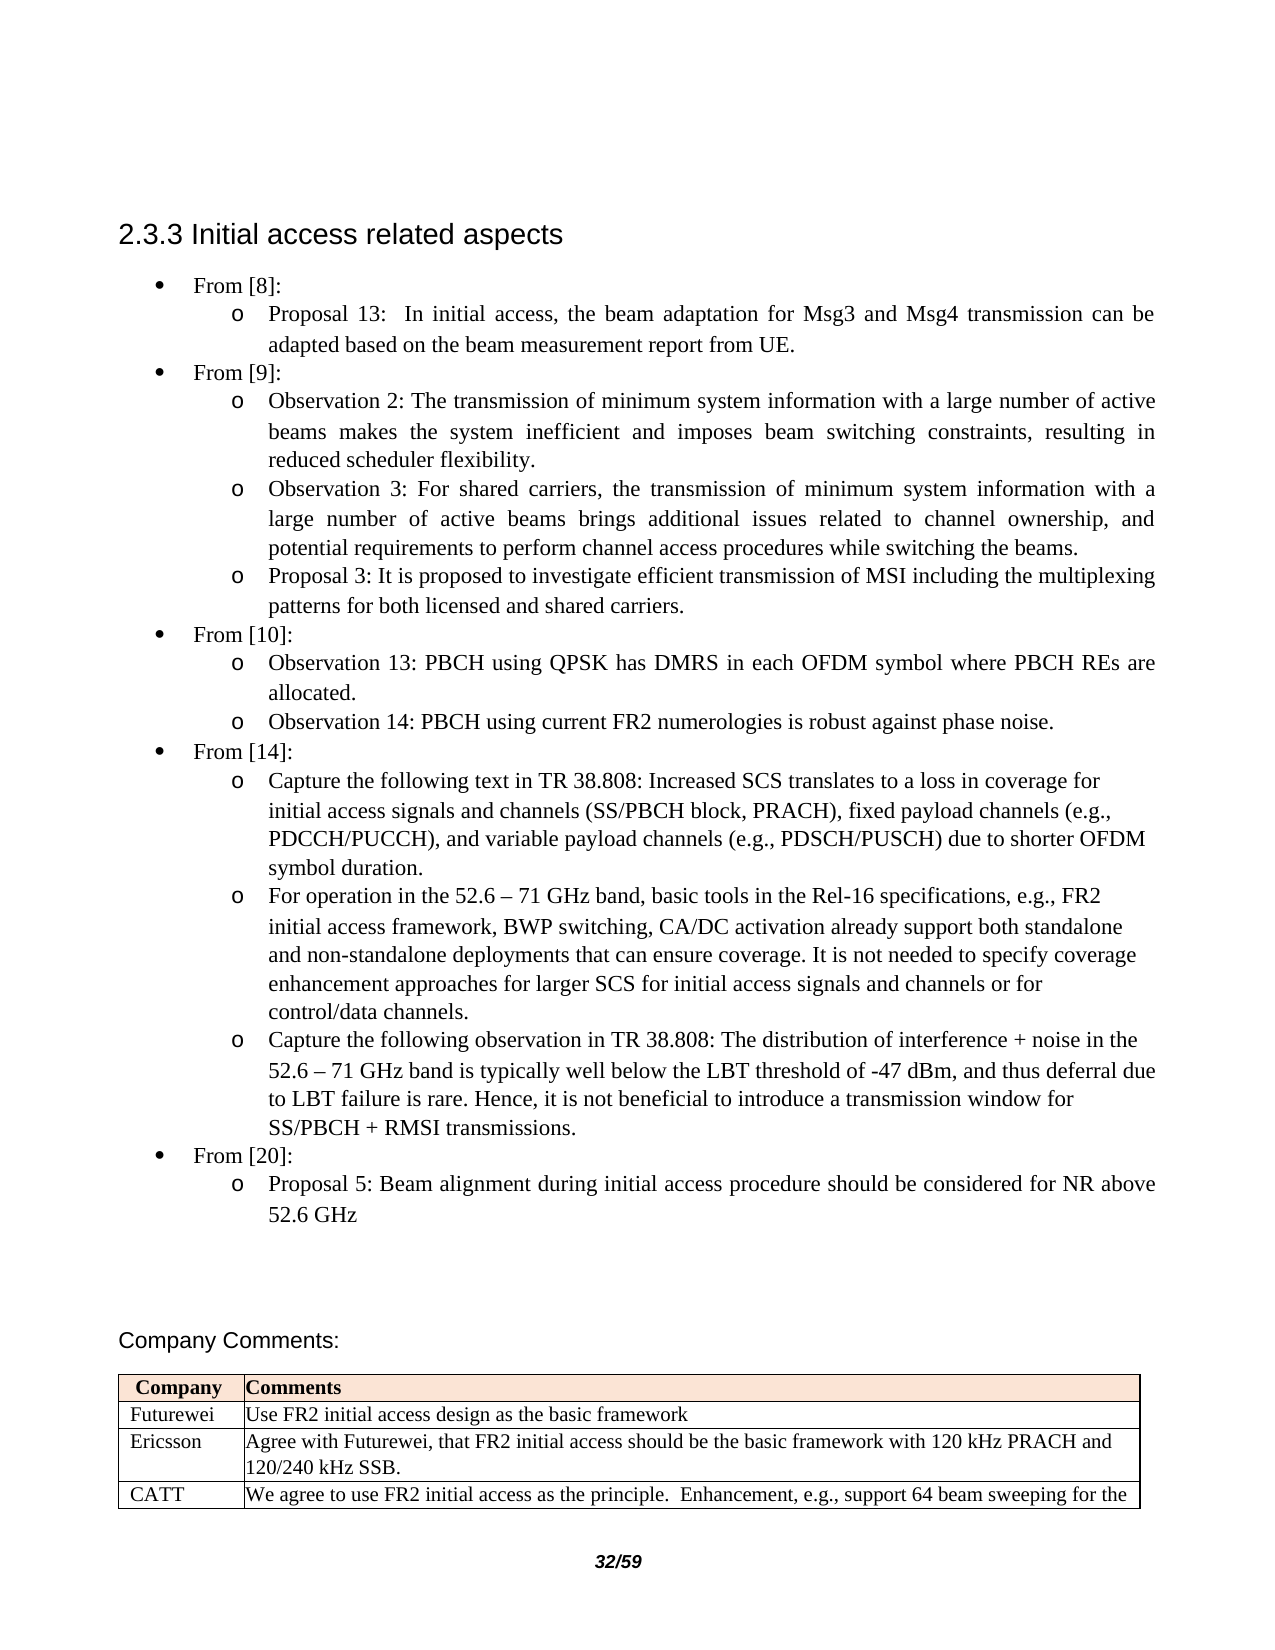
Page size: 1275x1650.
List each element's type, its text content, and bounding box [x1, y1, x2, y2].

list From [10]: [156, 621, 1157, 647]
subtitle 2.3.3 Initial access related aspects [118, 217, 1157, 251]
list From [20]: [156, 1142, 1157, 1168]
list Proposal 5: Beam alignment during initial access procedure should be considered for NR above 52.6 GHz [231, 1171, 1157, 1227]
list From [9]: [156, 359, 1157, 386]
list For operation in the 52.6 – 71 GHz band, basic tools in the Rel-16 specifications, e.g., FR2 initial access framework, BWP switching, CA/DC activation already support both standalone and non-standalone deployments that can ensure coverage. It is not needed to specify coverage enhancement approaches for larger SCS for initial access signals and channels or for control/data channels. [231, 882, 1157, 1024]
list Proposal 13: In initial access, the beam adaptation for Msg3 and Msg4 transmission can be adapted based on the beam measurement report from UE. [231, 300, 1157, 357]
table_header Comments [245, 1375, 1139, 1401]
table_cell Agree with Futurewei, that FR2 initial access should be the basic framework with 120 kHz PRACH and 120/240 kHz SSB. [245, 1429, 1139, 1481]
list Observation 3: For shared carriers, the transmission of minimum system information with a large number of active beams brings additional issues related to channel ownership, and potential requirements to perform channel access procedures while switching the beams. [231, 475, 1157, 560]
list From [8]: [156, 272, 1157, 298]
list Proposal 3: It is proposed to investigate efficient transmission of MSI including the multiplexing patterns for both licensed and shared carriers. [231, 562, 1157, 619]
list From [14]: [156, 738, 1157, 765]
table_cell Use FR2 initial access design as the basic framework [245, 1402, 1139, 1428]
table_cell CATT [119, 1482, 244, 1508]
list Observation 13: PBCH using QPSK has DMRS in each OFDM symbol where PBCH REs are allocated. [231, 649, 1157, 706]
subtitle Company Comments: [118, 1327, 1157, 1353]
list Observation 14: PBCH using current FR2 numerologies is robust against phase noise. [231, 708, 1157, 736]
table_cell Futurewei [119, 1402, 244, 1428]
list Capture the following observation in TR 38.808: The distribution of interference + noise in the 52.6 – 71 GHz band is typically well below the LBT threshold of -47 dBm, and thus deferral due to LBT failure is rare. Hence, it is not beneficial to introduce a transmission window for SS/PBCH + RMSI transmissions. [231, 1026, 1157, 1140]
table_cell Ericsson [119, 1429, 244, 1481]
list Capture the following text in TR 38.808: Increased SCS translates to a loss in coverage for initial access signals and channels (SS/PBCH block, PRACH), fixed payload channels (e.g., PDCCH/PUCCH), and variable payload channels (e.g., PDSCH/PUSCH) due to shorter OFDM symbol duration. [231, 767, 1157, 880]
table_header Company [119, 1375, 244, 1401]
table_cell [245, 1482, 1139, 1508]
list Observation 2: The transmission of minimum system information with a large number of active beams makes the system inefficient and imposes beam switching constraints, resulting in reduced scheduler flexibility. [231, 388, 1157, 473]
